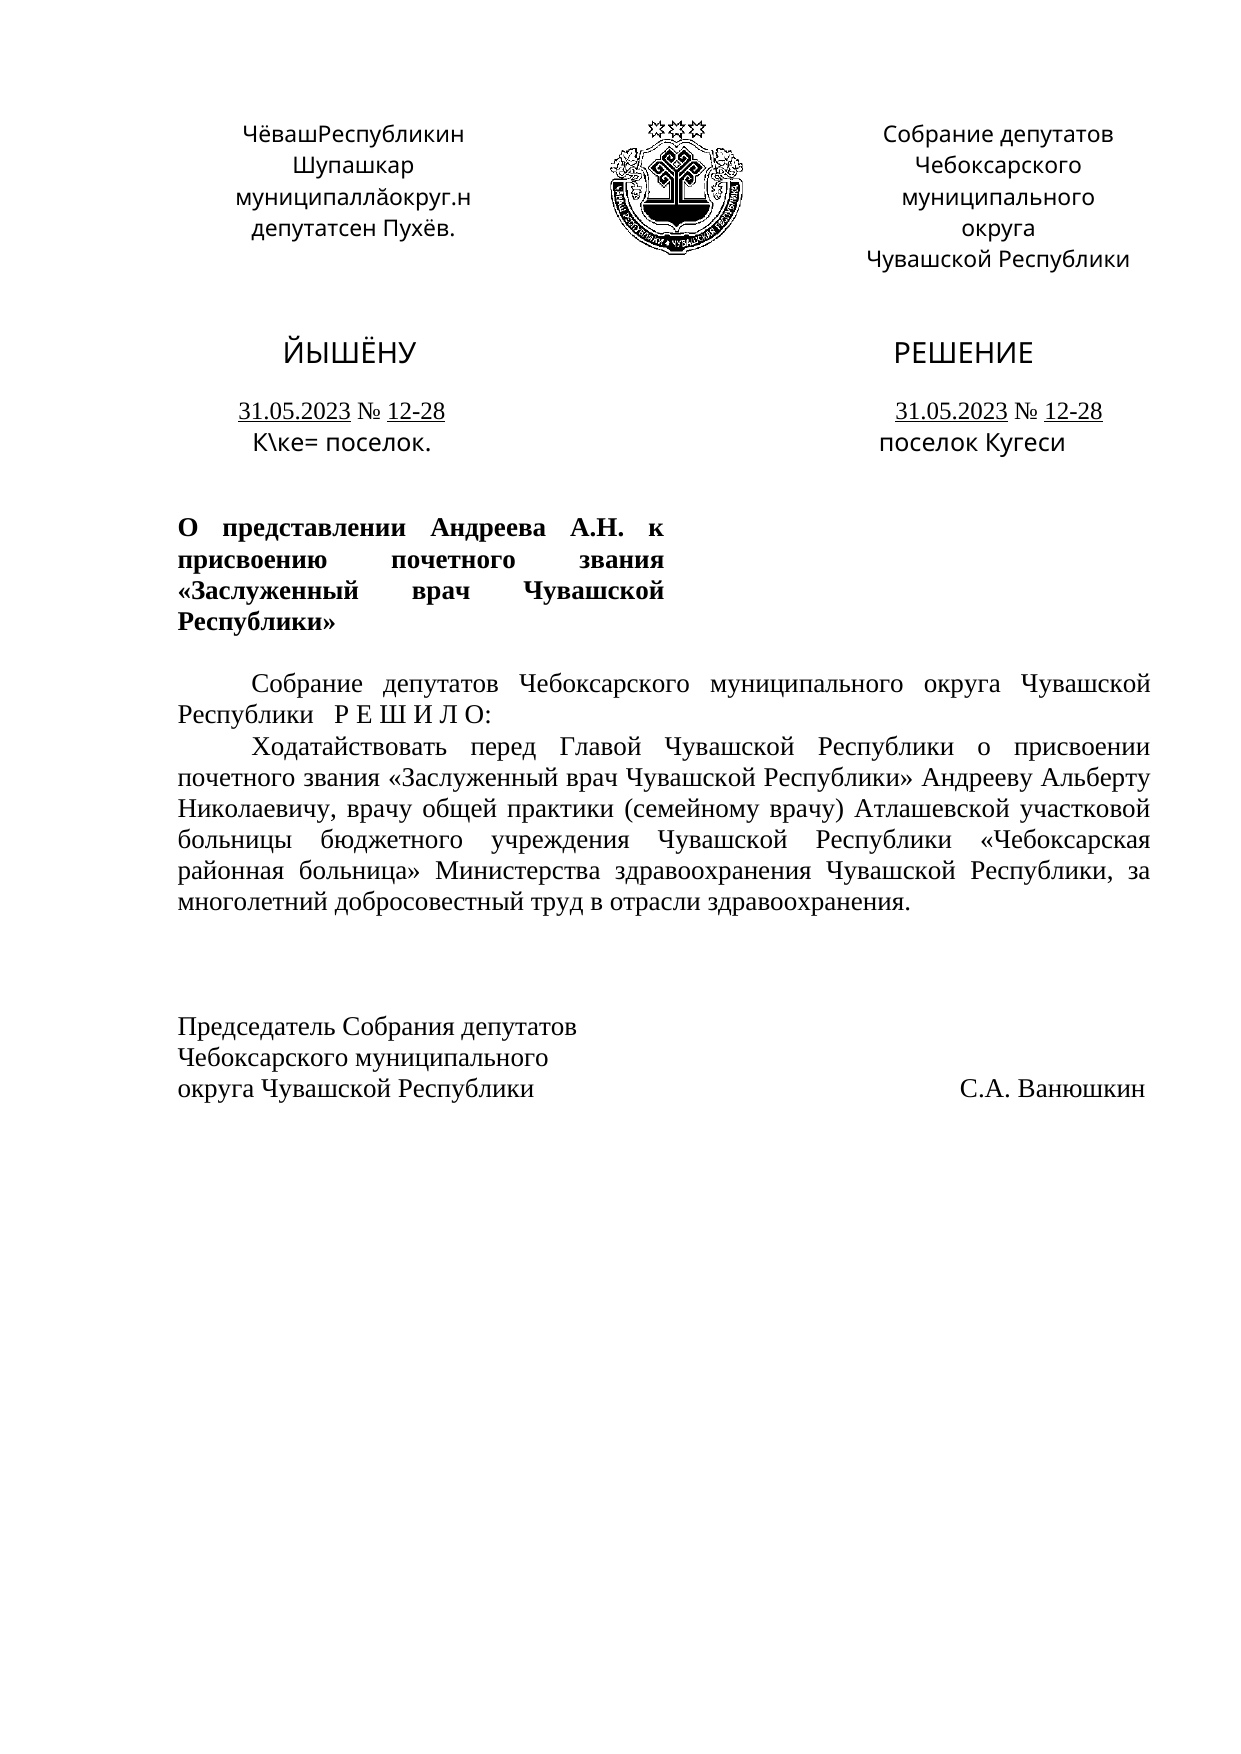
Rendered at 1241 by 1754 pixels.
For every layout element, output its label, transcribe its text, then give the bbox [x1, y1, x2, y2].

table_header Собрание депутатов Чебоксарского муниципального округа Чувашской Республики [822, 118, 1145, 308]
text К\ке= поселок. поселок Кугеси [207, 425, 1152, 459]
table_header ЧёвашРеспубликин Шупашкар муниципаллăокруг.н депутатсен Пухёв. [177, 118, 500, 308]
text Собрание депутатов Чебоксарского муниципального округа Чувашской Республики Р Е Ш И Л О: [177, 667, 1152, 729]
text 31.05.2023 № 12-28 31.05.2023 № 12-28 [207, 396, 1152, 425]
text О представлении Андреева А.Н. к присвоению почетного звания «Заслуженный врач Чувашской Республики» [177, 512, 664, 636]
text Ходатайствовать перед Главой Чувашской Республики о присвоении почетного звания «Заслуженный врач Чувашской Республики» Андрееву Альберту Николаевичу, врачу общей практики (семейному врачу) Атлашевской участковой больницы бюджетного учреждения Чувашской Республики «Чебоксарская районная больница» Министерства здравоохранения Чувашской Республики, за многолетний добросовестный труд в отрасли здравоохранения. [177, 729, 1152, 916]
text округа Чувашской Республики С.А. Ванюшкин [177, 1072, 1152, 1103]
table_header [500, 118, 822, 308]
text Председатель Собрания депутатов [177, 1010, 1152, 1041]
text Чебоксарского муниципального [177, 1041, 1152, 1072]
text ЙЫШЁНУ РЕШЕНИЕ [207, 332, 1152, 372]
